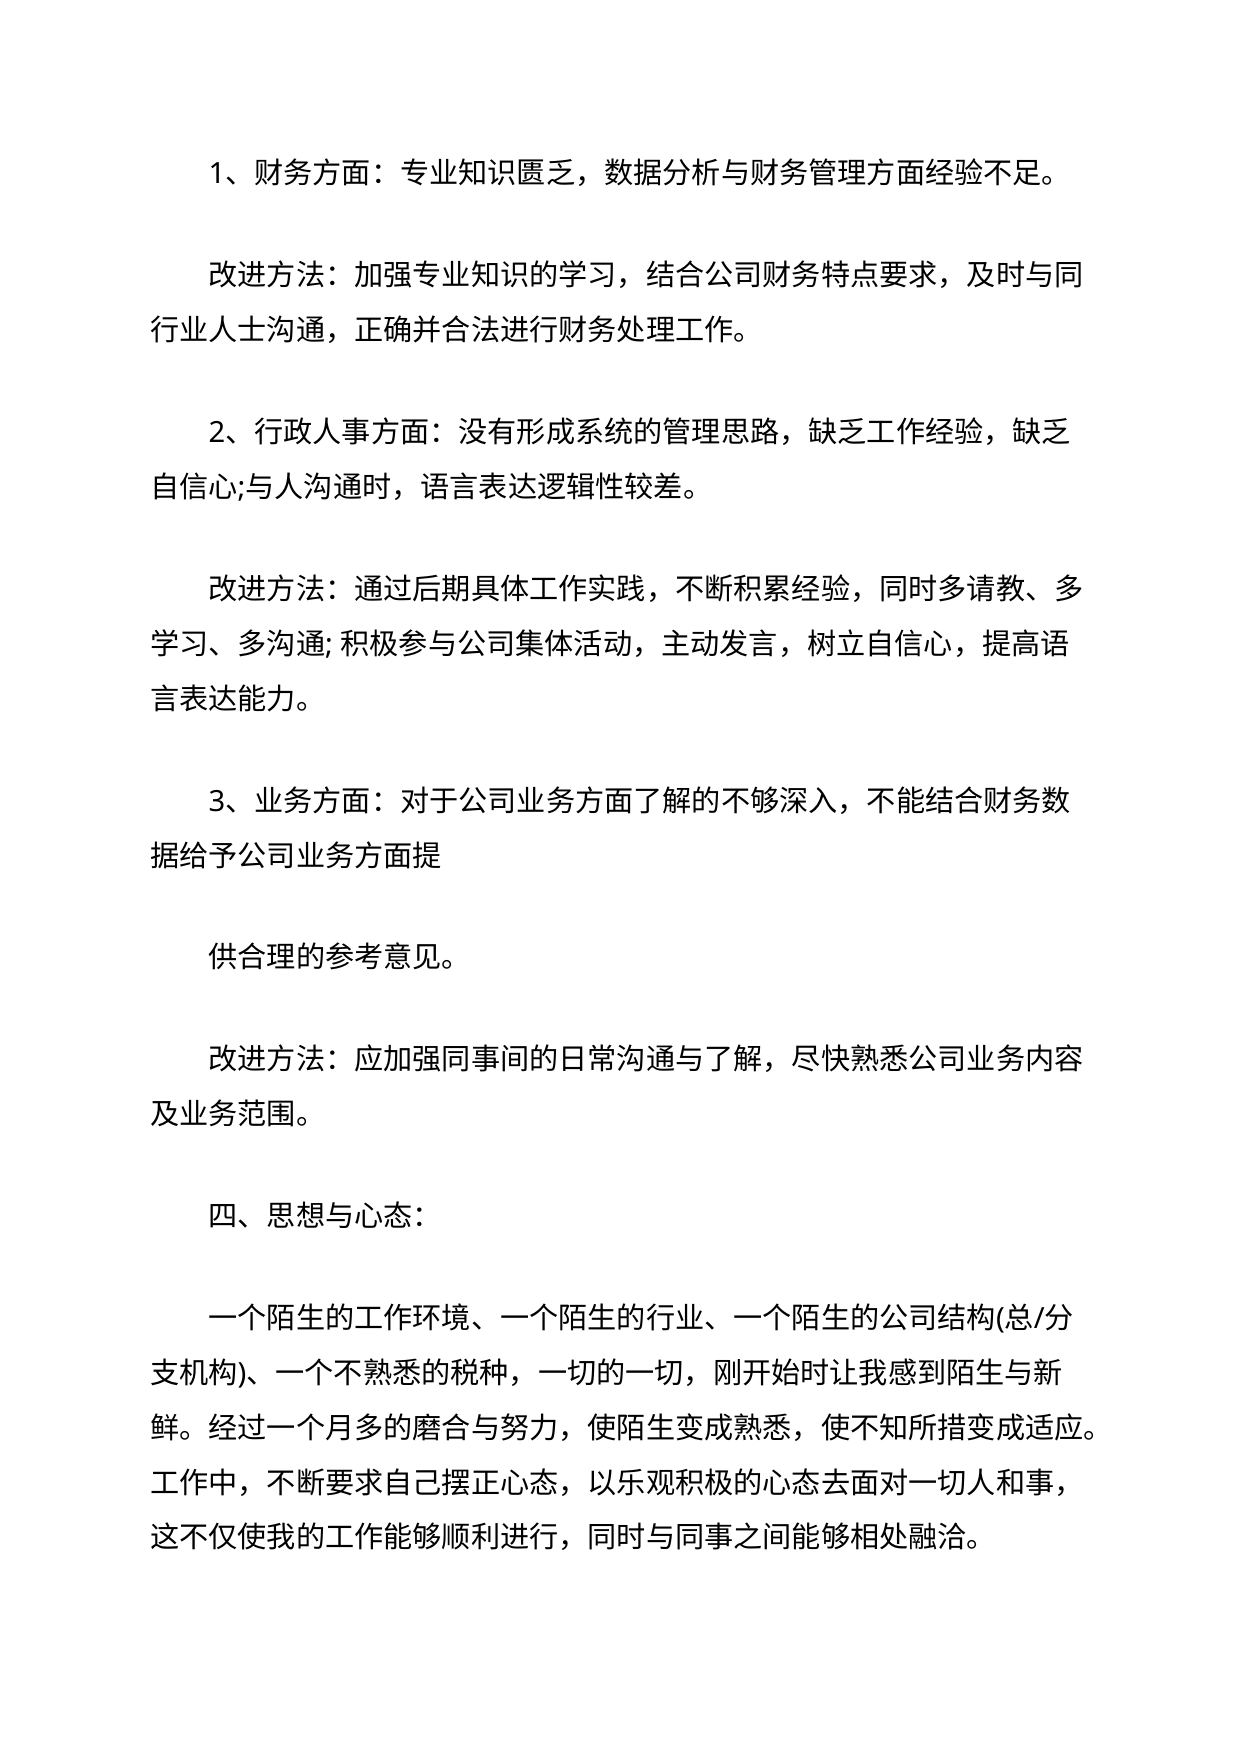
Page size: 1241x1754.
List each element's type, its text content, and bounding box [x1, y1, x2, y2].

text 2、行政人事方面：没有形成系统的管理思路，缺乏工作经验，缺乏自信心;与人沟通时，语言表达逻辑性较差。 [150, 409, 1090, 506]
text 改进方法：通过后期具体工作实践，不断积累经验，同时多请教、多学习、多沟通; 积极参与公司集体活动，主动发言，树立自信心，提高语言表达能力。 [150, 566, 1090, 718]
text 1、财务方面：专业知识匮乏，数据分析与财务管理方面经验不足。 [150, 150, 1090, 192]
text 改进方法：加强专业知识的学习，结合公司财务特点要求，及时与同行业人士沟通，正确并合法进行财务处理工作。 [150, 252, 1090, 349]
text 3、业务方面：对于公司业务方面了解的不够深入，不能结合财务数据给予公司业务方面提 [150, 777, 1090, 874]
text 一个陌生的工作环境、一个陌生的行业、一个陌生的公司结构(总/分支机构)、一个不熟悉的税种，一切的一切，刚开始时让我感到陌生与新鲜。经过一个月多的磨合与努力，使陌生变成熟悉，使不知所措变成适应。工作中，不断要求自己摆正心态，以乐观积极的心态去面对一切人和事，这不仅使我的工作能够顺利进行，同时与同事之间能够相处融洽。 [150, 1294, 1090, 1556]
text 四、思想与心态： [150, 1192, 1090, 1235]
text 改进方法：应加强同事间的日常沟通与了解，尽快熟悉公司业务内容及业务范围。 [150, 1036, 1090, 1133]
text 供合理的参考意见。 [150, 934, 1090, 976]
